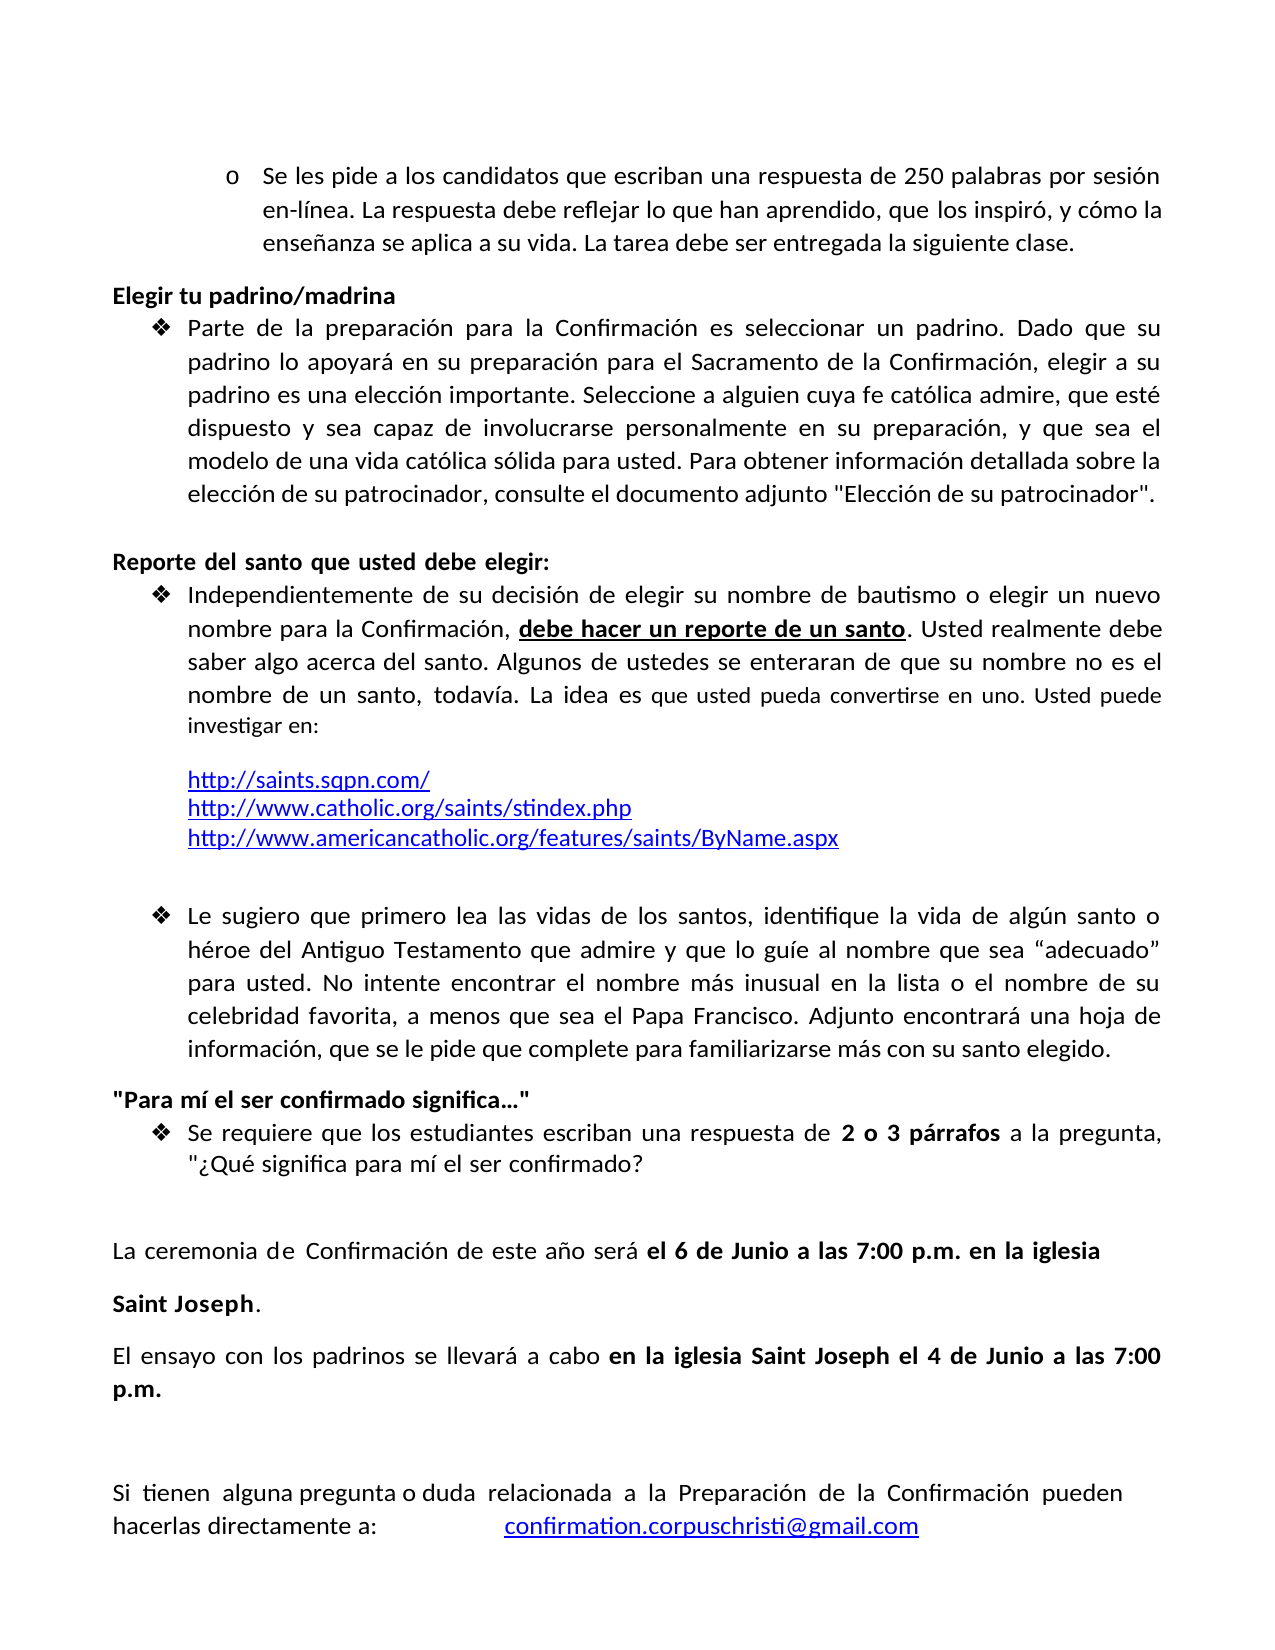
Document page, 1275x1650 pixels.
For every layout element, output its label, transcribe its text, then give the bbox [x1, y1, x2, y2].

subtitle Elegir tu padrino/madrina [112, 281, 1246, 310]
list Se requiere que los estudiantes escriban una respuesta de 2 o 3 párrafos a la pregunta, "¿Qué significa para mí el ser confirmado? [150, 1114, 1163, 1179]
subtitle "Para mí el ser confirmado significa…" [112, 1084, 1246, 1114]
list Independientemente de su decisión de elegir su nombre de bautismo o elegir un nuevo nombre para la Confirmación, debe hacer un reporte de un santo. Usted realmente debe saber algo acerca del santo. Algunos de ustedes se enteraran de que su nombre no es el nombre de un santo, todavía. La idea es que usted pueda convertirse en uno. Usted puede investigar en: [150, 577, 1163, 739]
list Parte de la preparación para la Confirmación es seleccionar un padrino. Dado que su padrino lo apoyará en su preparación para el Sacramento de la Confirmación, elegir a su padrino es una elección importante. Seleccione a alguien cuya fe católica admire, que esté dispuesto y sea capaz de involucrarse personalmente en su preparación, y que sea el modelo de una vida católica sólida para usted. Para obtener información detallada sobre la elección de su patrocinador, consulte el documento adjunto "Elección de su patrocinador". [150, 310, 1163, 509]
list Le sugiero que primero lea las vidas de los santos, identifique la vida de algún santo o héroe del Antiguo Testamento que admire y que lo guíe al nombre que sea “adecuado” para usted. No intente encontrar el nombre más inusual en la lista o el nombre de su celebridad favorita, a menos que sea el Papa Francisco. Adjunto encontrará una hoja de información, que se le pide que complete para familiarizarse más con su santo elegido. [150, 898, 1163, 1063]
text El ensayo con los padrinos se llevará a cabo en la iglesia Saint Joseph el 4 de Junio a las 7:00 p.m. [112, 1340, 1163, 1403]
text La ceremonia de Confirmación de este año será el 6 de Junio a las 7:00 p.m. en la iglesia [112, 1235, 1163, 1265]
text Si tienen alguna pregunta o duda relacionada a la Preparación de la Confirmación pueden hacerlas directamente a: confirmation.corpuschristi@gmail.com [112, 1477, 1163, 1540]
list Se les pide a los candidatos que escriban una respuesta de 250 palabras por sesión en-línea. La respuesta debe reflejar lo que han aprendido, que los inspiró, y cómo la enseñanza se aplica a su vida. La tarea debe ser entregada la siguiente clase. [225, 160, 1163, 258]
subtitle Reporte del santo que usted debe elegir: [112, 547, 1246, 577]
text http://saints.sqpn.com/ http://www.catholic.org/saints/stindex.php http://www.americancatholic.org/features/saints/ByName.aspx [187, 765, 874, 852]
text Saint Joseph. [112, 1288, 1163, 1319]
